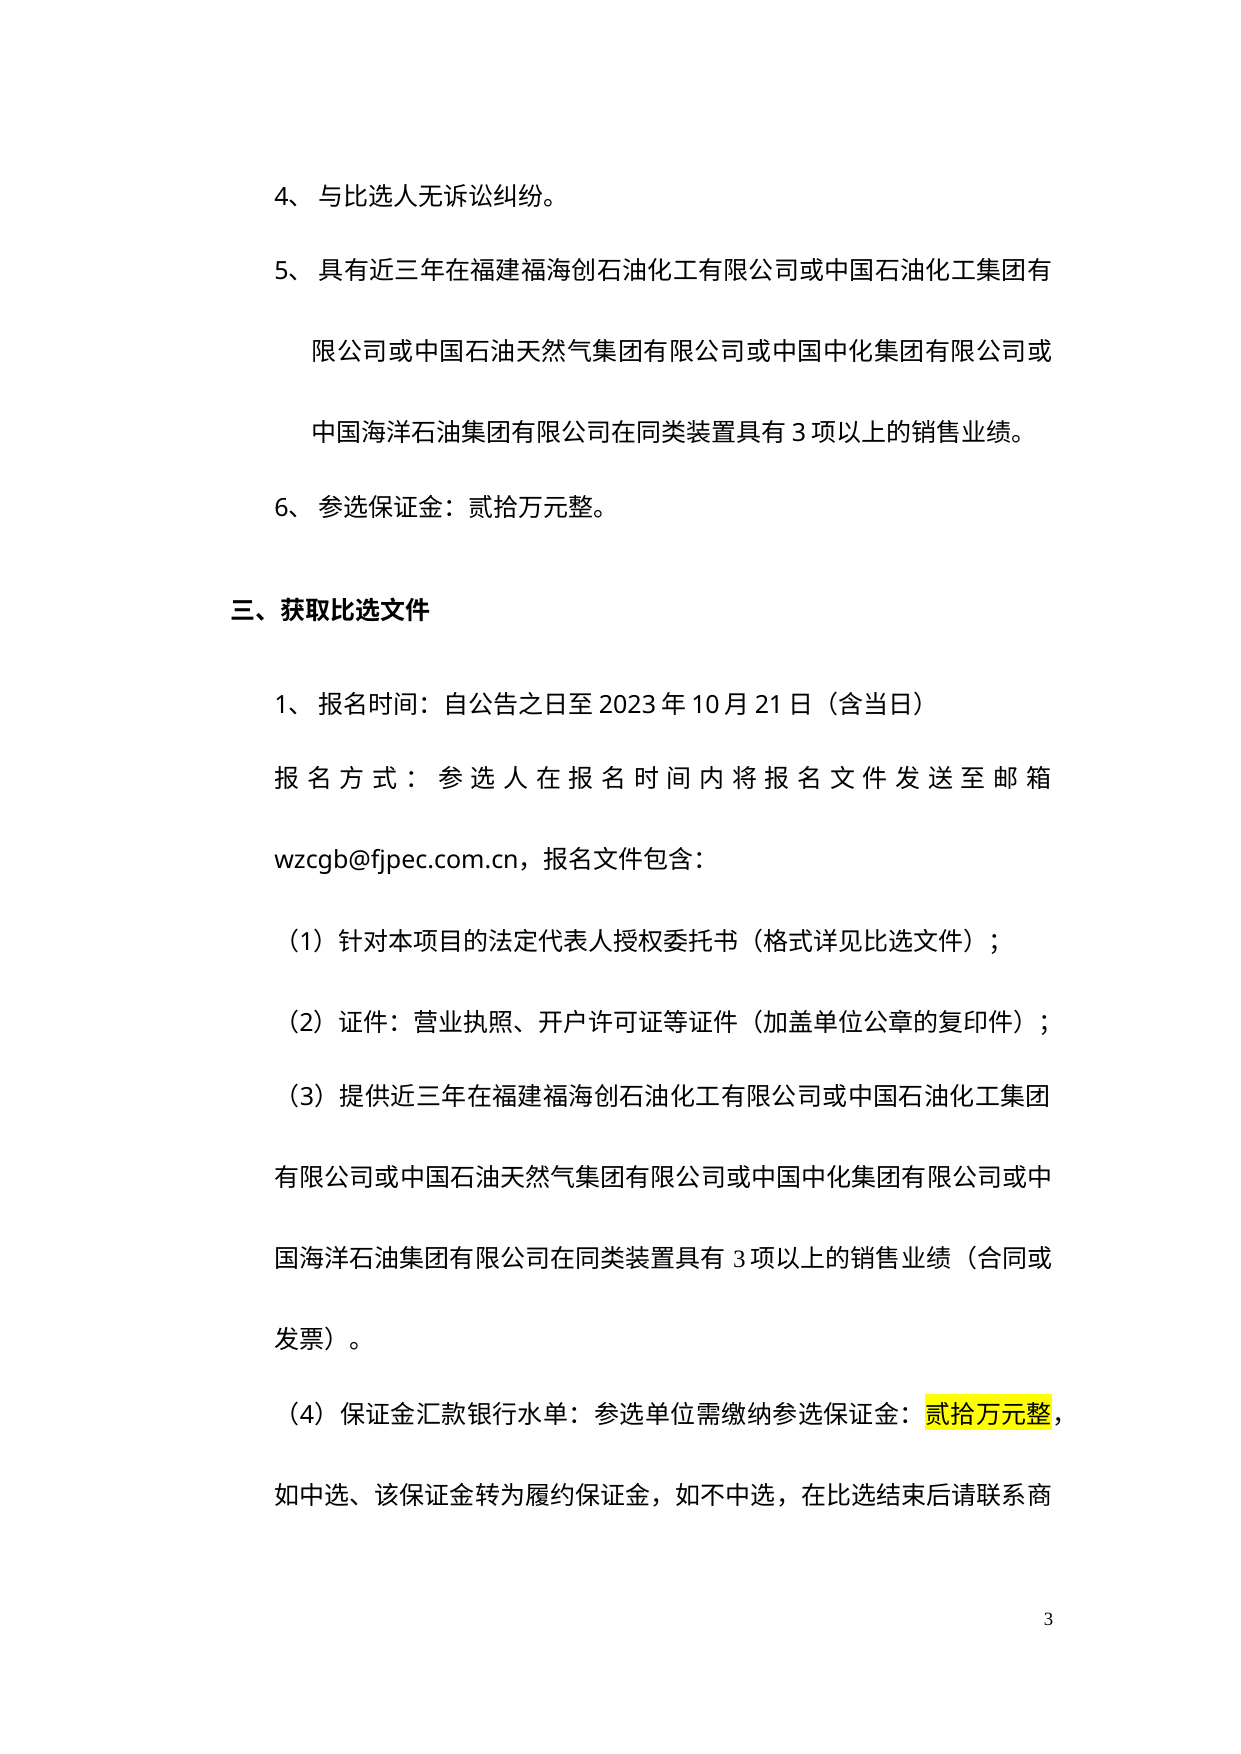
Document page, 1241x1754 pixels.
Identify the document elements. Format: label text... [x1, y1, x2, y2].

list 报名时间：自公告之日至2023年10月21日（含当日） [274, 670, 1053, 735]
list （3）提供近三年在福建福海创石油化工有限公司或中国石油化工集团有限公司或中国石油天然气集团有限公司或中国中化集团有限公司或中国海洋石油集团有限公司在同类装置具有3项以上的销售业绩（合同或发票）。 [274, 1062, 1053, 1371]
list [274, 1380, 1053, 1526]
list 具有近三年在福建福海创石油化工有限公司或中国石油化工集团有限公司或中国石油天然气集团有限公司或中国中化集团有限公司或中国海洋石油集团有限公司在同类装置具有3项以上的销售业绩。 [274, 236, 1053, 463]
list 与比选人无诉讼纠纷。 [274, 162, 1053, 227]
text 三、获取比选文件 [231, 576, 1053, 641]
list 报名方式：参选人在报名时间内将报名文件发送至邮箱wzcgb@fjpec.com.cn，报名文件包含： （1）针对本项目的法定代表人授权委托书（格式详见比选文件）； （2）证件：营业执照、开户许可证等证件（加盖单位公章的复印件）； [274, 744, 1053, 1053]
list 参选保证金：贰拾万元整。 [274, 473, 1053, 538]
